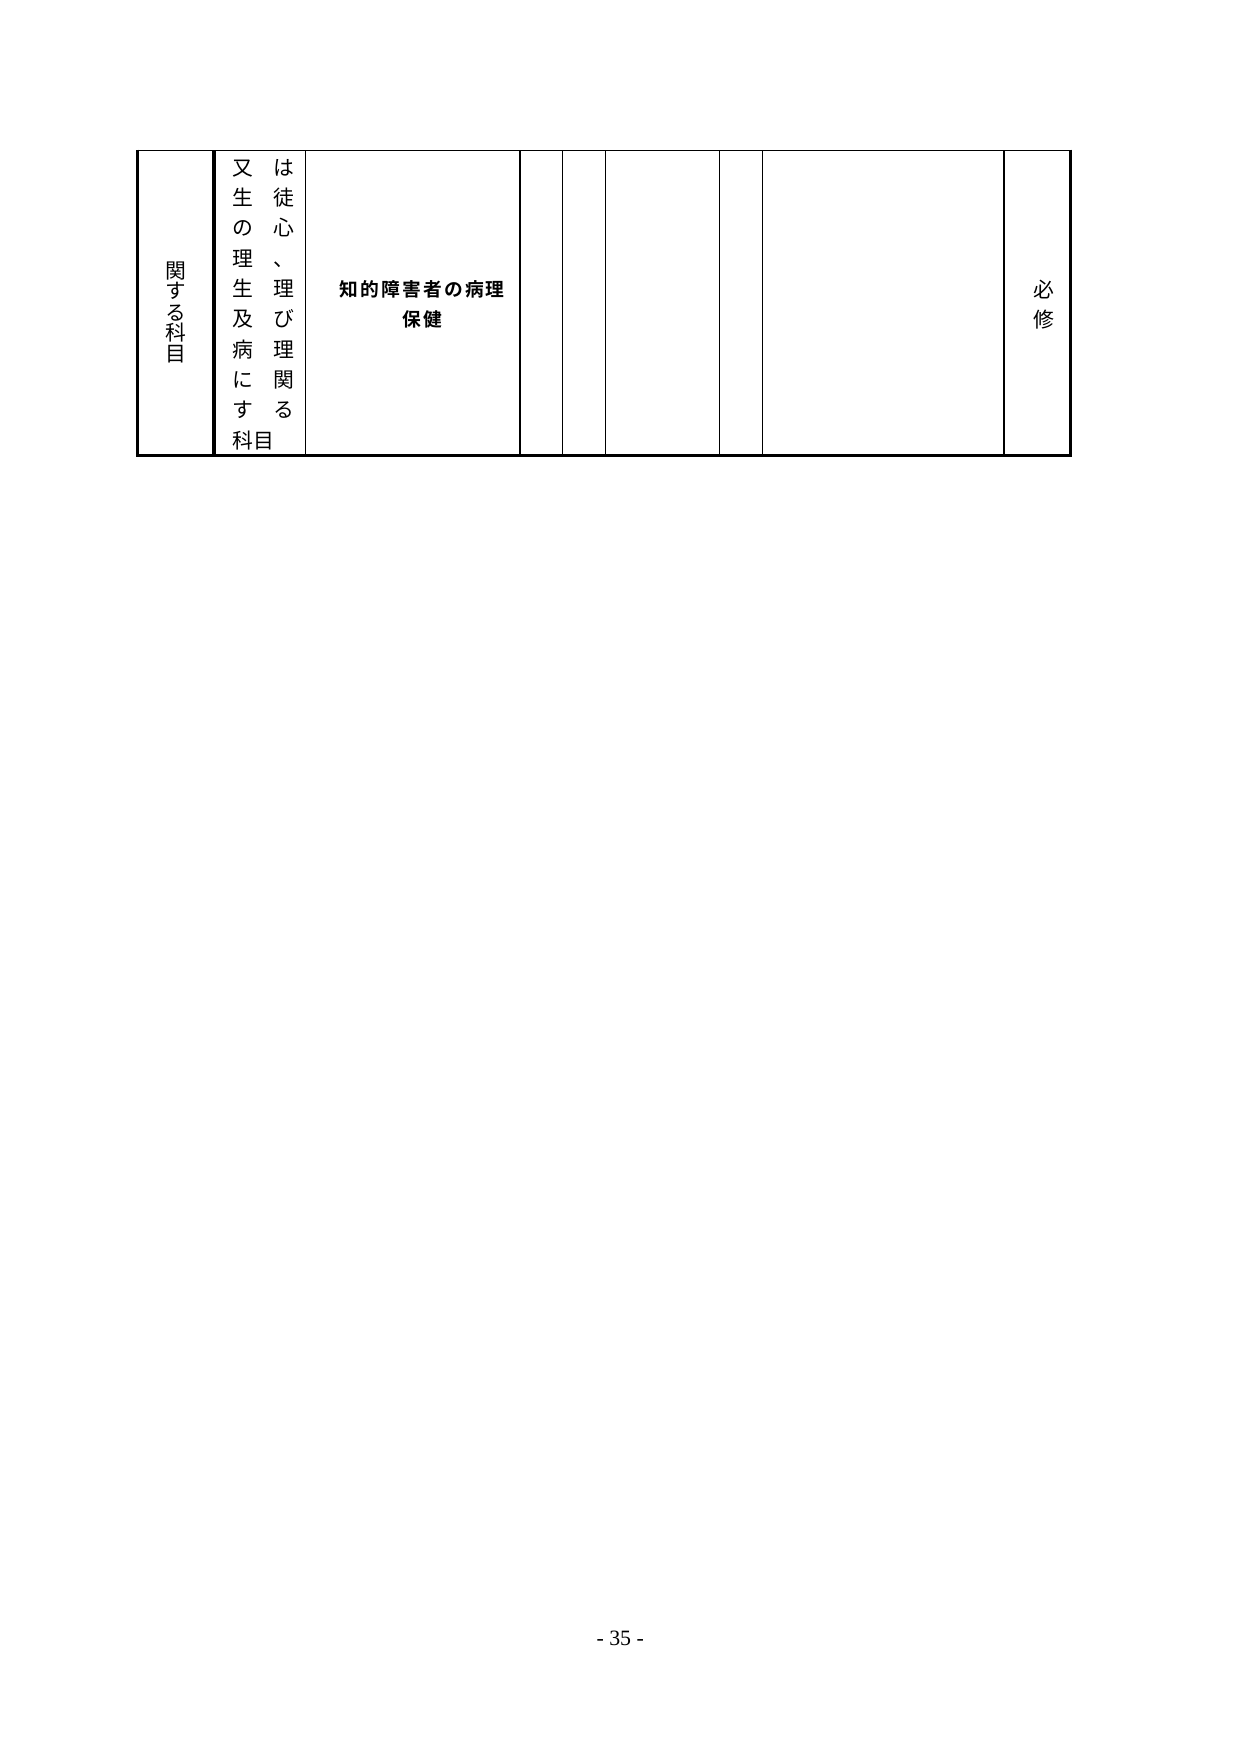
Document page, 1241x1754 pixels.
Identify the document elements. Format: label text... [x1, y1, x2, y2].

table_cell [216, 151, 305, 454]
table_cell 特別支援教育領域に関する科目 [139, 151, 212, 454]
table_cell 知的障害者の病理保健 [306, 151, 519, 454]
table_cell [720, 151, 762, 454]
table_cell [521, 151, 562, 454]
table_cell 必修 [1005, 151, 1069, 454]
table_cell [563, 151, 605, 454]
table_cell [606, 151, 719, 454]
table_cell [763, 151, 1003, 454]
